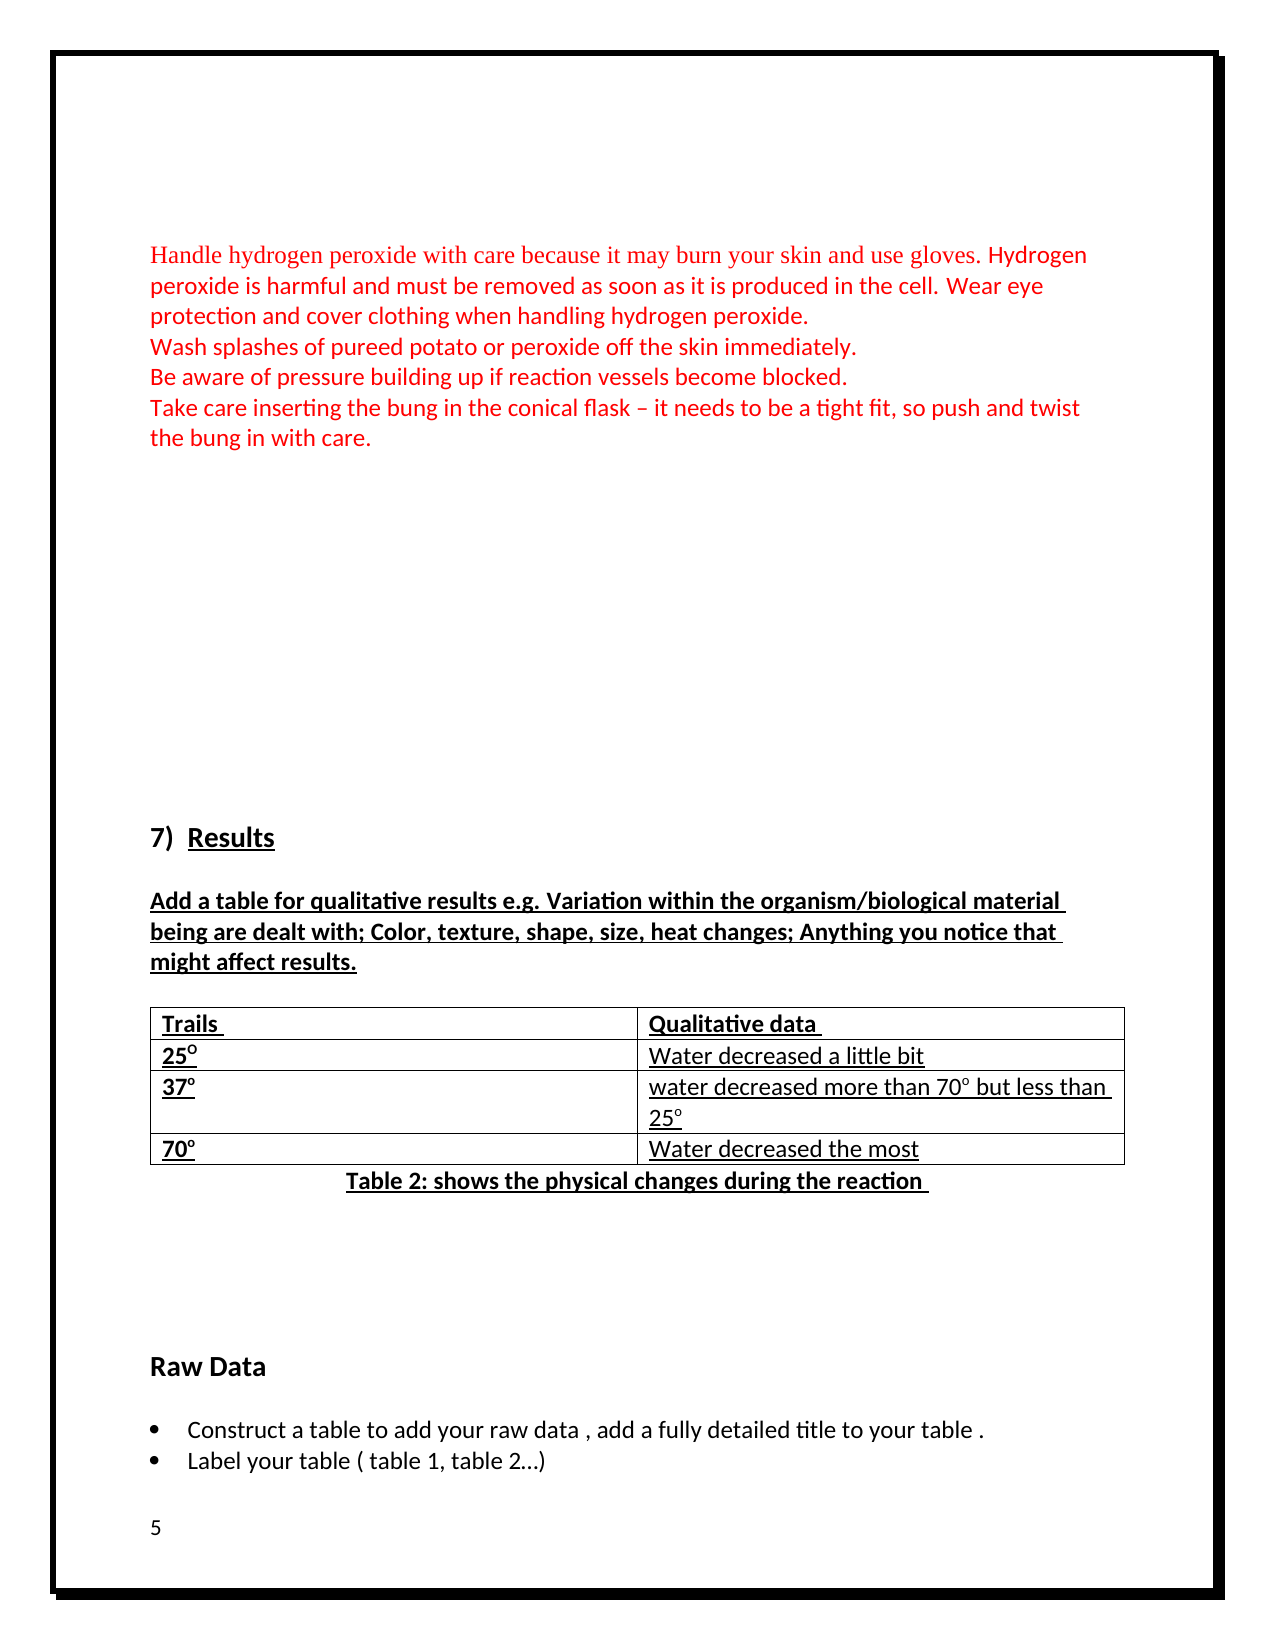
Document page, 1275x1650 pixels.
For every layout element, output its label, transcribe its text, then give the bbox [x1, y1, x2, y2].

table_cell 70o [151, 1134, 637, 1164]
text Add a table for qualitative results e.g. Variation within the organism/biological material being are dealt with; Color, texture, shape, size, heat changes; Anything you notice that might affect results. [150, 885, 1119, 977]
table_header Qualitative data [638, 1008, 1124, 1039]
text Table 2: shows the physical changes during the reaction [150, 1165, 1119, 1196]
list Construct a table to add your raw data , add a fully detailed title to your table . [150, 1414, 1119, 1445]
table_cell Water decreased a little bit [638, 1040, 1124, 1070]
list Results [150, 819, 1119, 854]
table_cell Water decreased the most [638, 1134, 1124, 1164]
text Handle hydrogen peroxide with care because it may burn your skin and use gloves. Hydrogen peroxide is harmful and must be removed as soon as it is produced in the cell. Wear eye protection and cover clothing when handling hydrogen peroxide. Wash splashes of pureed potato or peroxide off the skin immediately. Be aware of pressure building up if reaction vessels become blocked. Take care inserting the bung in the conical flask – it needs to be a tight fit, so push and twist the bung in with care. [150, 239, 1119, 453]
list Label your table ( table 1, table 2…) [150, 1445, 1119, 1475]
table_header Trails [151, 1008, 637, 1039]
table_cell 25O [151, 1040, 637, 1070]
text Raw Data [150, 1348, 1119, 1384]
table_cell water decreased more than 70o but less than 25o [638, 1071, 1124, 1132]
table_cell 37o [151, 1071, 637, 1132]
